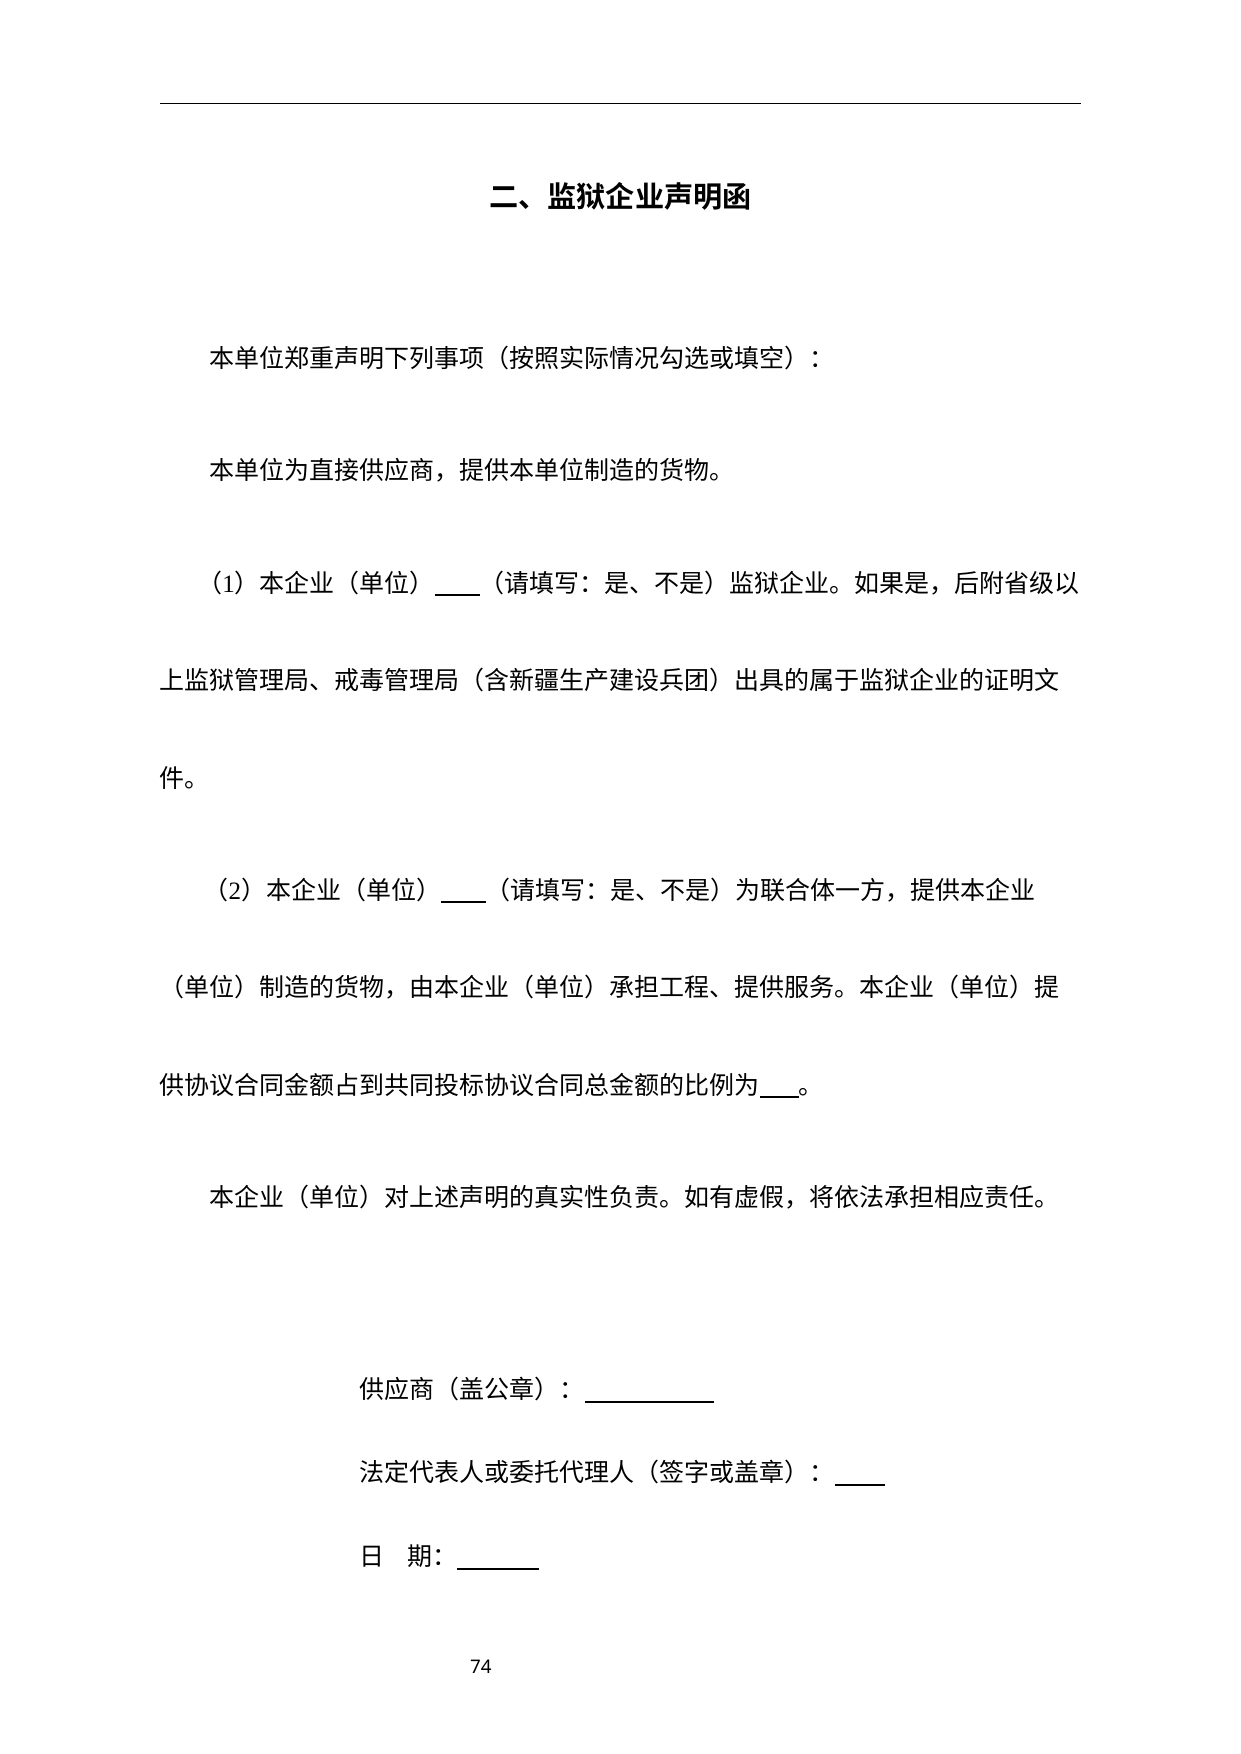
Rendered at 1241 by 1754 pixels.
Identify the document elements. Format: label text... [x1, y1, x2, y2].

subtitle 二、监狱企业声明函 [159, 162, 1081, 227]
text 供应商（盖公章）： [159, 1355, 1081, 1420]
text 本企业（单位）对上述声明的真实性负责。如有虚假，将依法承担相应责任。 [159, 1163, 1081, 1228]
text 本单位为直接供应商，提供本单位制造的货物。 [159, 436, 1081, 501]
text 法定代表人或委托代理人（签字或盖章）： [159, 1438, 1081, 1503]
text （1）本企业（单位） （请填写：是、不是）监狱企业。如果是，后附省级以上监狱管理局、戒毒管理局（含新疆生产建设兵团）出具的属于监狱企业的证明文件。 [159, 549, 1081, 809]
text （2）本企业（单位） （请填写：是、不是）为联合体一方，提供本企业（单位）制造的货物，由本企业（单位）承担工程、提供服务。本企业（单位）提供协议合同金额占到共同投标协议合同总金额的比例为 。 [159, 856, 1081, 1116]
text 本单位郑重声明下列事项（按照实际情况勾选或填空）： [159, 324, 1081, 389]
text 日 期： [159, 1522, 1081, 1587]
